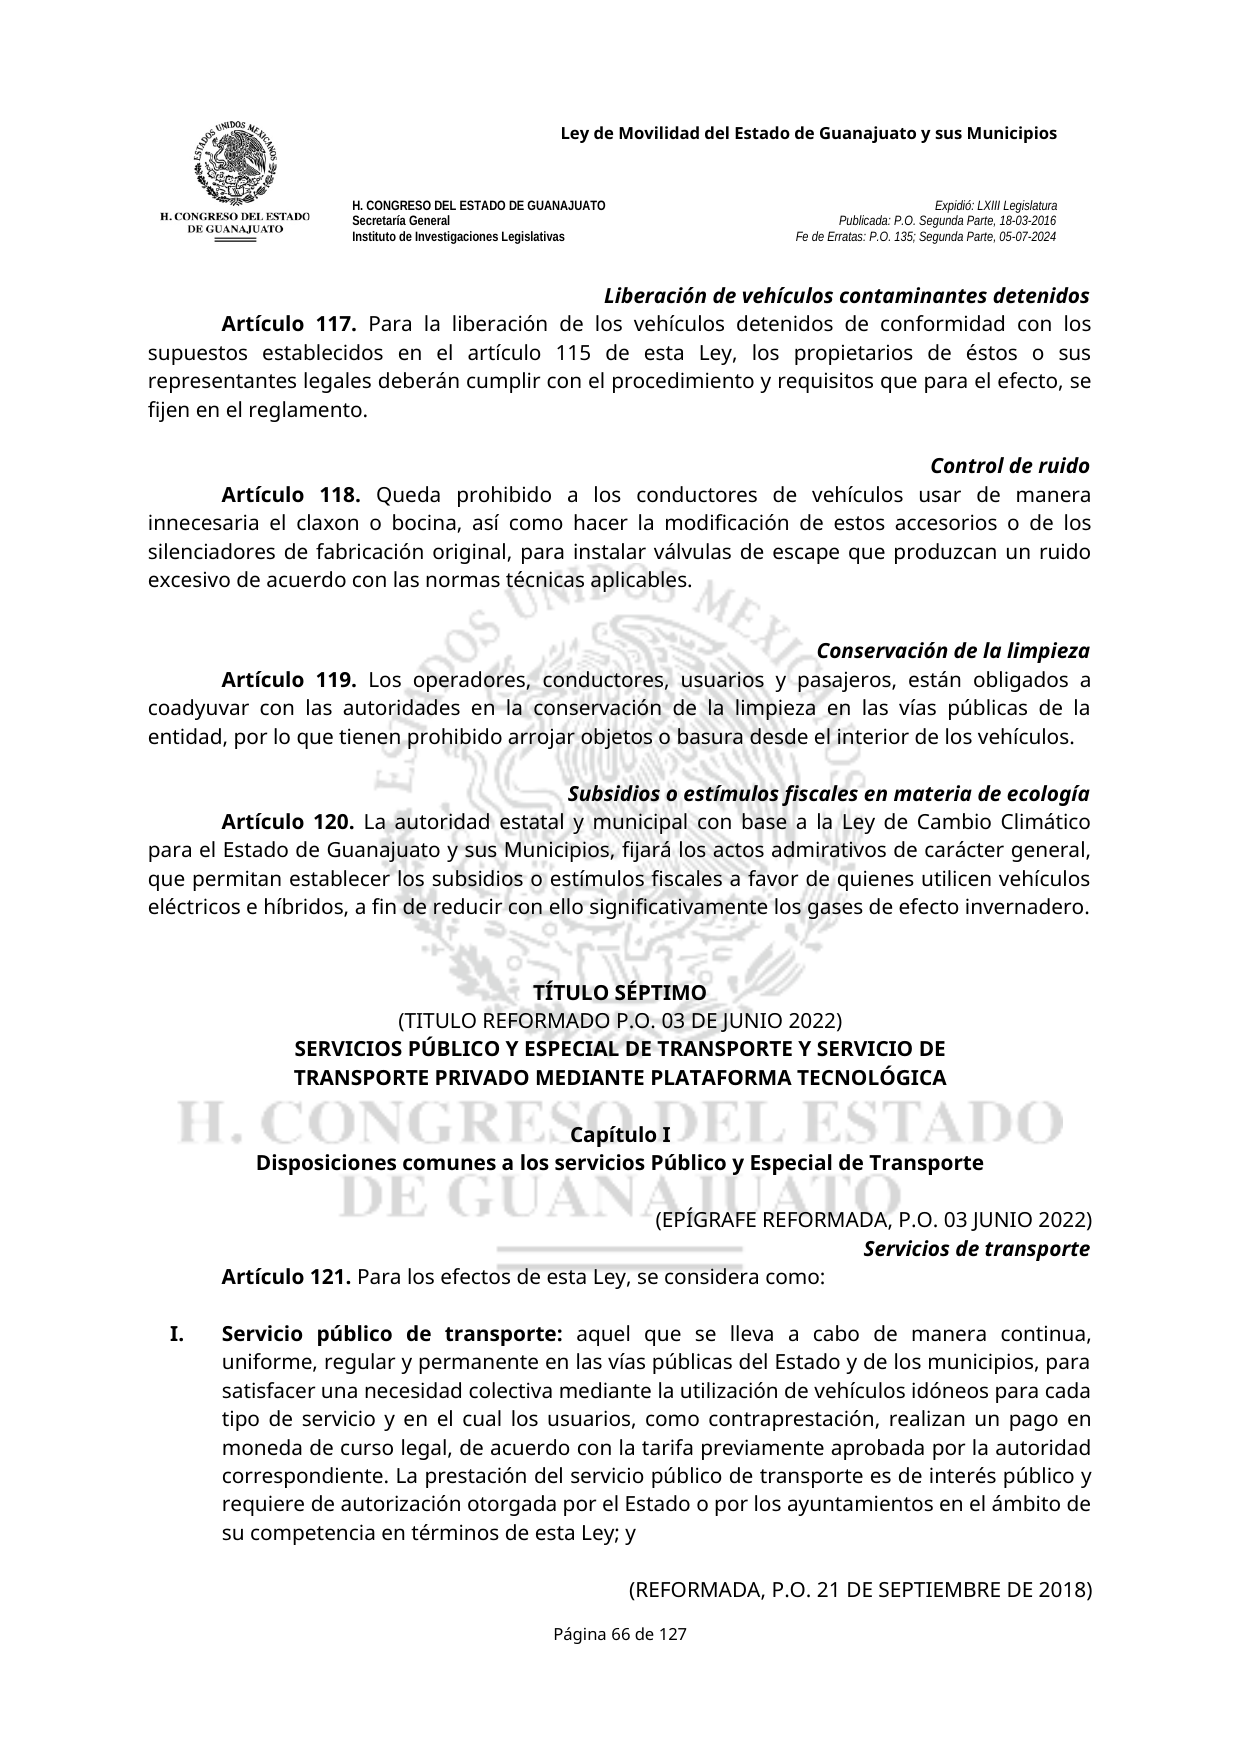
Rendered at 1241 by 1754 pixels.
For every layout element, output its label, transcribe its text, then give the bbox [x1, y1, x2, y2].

text (EPÍGRAFE REFORMADA, P.O. 03 JUNIO 2022) [148, 1205, 1092, 1234]
text Conservación de la limpieza [148, 636, 1092, 665]
text Artículo 117. Para la liberación de los vehículos detenidos de conformidad con los supuestos establecidos en el artículo 115 de esta Ley, los propietarios de éstos o sus representantes legales deberán cumplir con el procedimiento y requisitos que para el efecto, se fijen en el reglamento. [148, 309, 1092, 423]
text Subsidios o estímulos fiscales en materia de ecología [148, 779, 1092, 807]
text Artículo 119. Los operadores, conductores, usuarios y pasajeros, están obligados a coadyuvar con las autoridades en la conservación de la limpieza en las vías públicas de la entidad, por lo que tienen prohibido arrojar objetos o basura desde el interior de los vehículos. [148, 665, 1092, 750]
text Capítulo I [148, 1120, 1092, 1148]
text (TITULO REFORMADO P.O. 03 DE JUNIO 2022) [148, 1006, 1092, 1034]
text Artículo 121. Para los efectos de esta Ley, se considera como: [148, 1262, 1092, 1291]
text Artículo 118. Queda prohibido a los conductores de vehículos usar de manera innecesaria el claxon o bocina, así como hacer la modificación de estos accesorios o de los silenciadores de fabricación original, para instalar válvulas de escape que produzcan un ruido excesivo de acuerdo con las normas técnicas aplicables. [148, 480, 1092, 594]
text TÍTULO SÉPTIMO [148, 978, 1092, 1006]
list Servicio público de transporte: aquel que se lleva a cabo de manera continua, uniforme, regular y permanente en las vías públicas del Estado y de los municipios, para satisfacer una necesidad colectiva mediante la utilización de vehículos idóneos para cada tipo de servicio y en el cual los usuarios, como contraprestación, realizan un pago en moneda de curso legal, de acuerdo con la tarifa previamente aprobada por la autoridad correspondiente. La prestación del servicio público de transporte es de interés público y requiere de autorización otorgada por el Estado o por los ayuntamientos en el ámbito de su competencia en términos de esta Ley; y [184, 1319, 1092, 1546]
text SERVICIOS PÚBLICO Y ESPECIAL DE TRANSPORTE Y SERVICIO DE [148, 1034, 1092, 1063]
text Control de ruido [148, 452, 1092, 480]
picture [160, 121, 310, 248]
text Artículo 120. La autoridad estatal y municipal con base a la Ley de Cambio Climático para el Estado de Guanajuato y sus Municipios, fijará los actos admirativos de carácter general, que permitan establecer los subsidios o estímulos fiscales a favor de quienes utilicen vehículos eléctricos e híbridos, a fin de reducir con ello significativamente los gases de efecto invernadero. [148, 807, 1092, 921]
text TRANSPORTE PRIVADO MEDIANTE PLATAFORMA TECNOLÓGICA [148, 1063, 1092, 1091]
text Servicios de transporte [148, 1234, 1092, 1262]
text Disposiciones comunes a los servicios Público y Especial de Transporte [148, 1148, 1092, 1177]
text (REFORMADA, P.O. 21 DE SEPTIEMBRE DE 2018) [222, 1575, 1092, 1603]
text Liberación de vehículos contaminantes detenidos [148, 281, 1092, 309]
